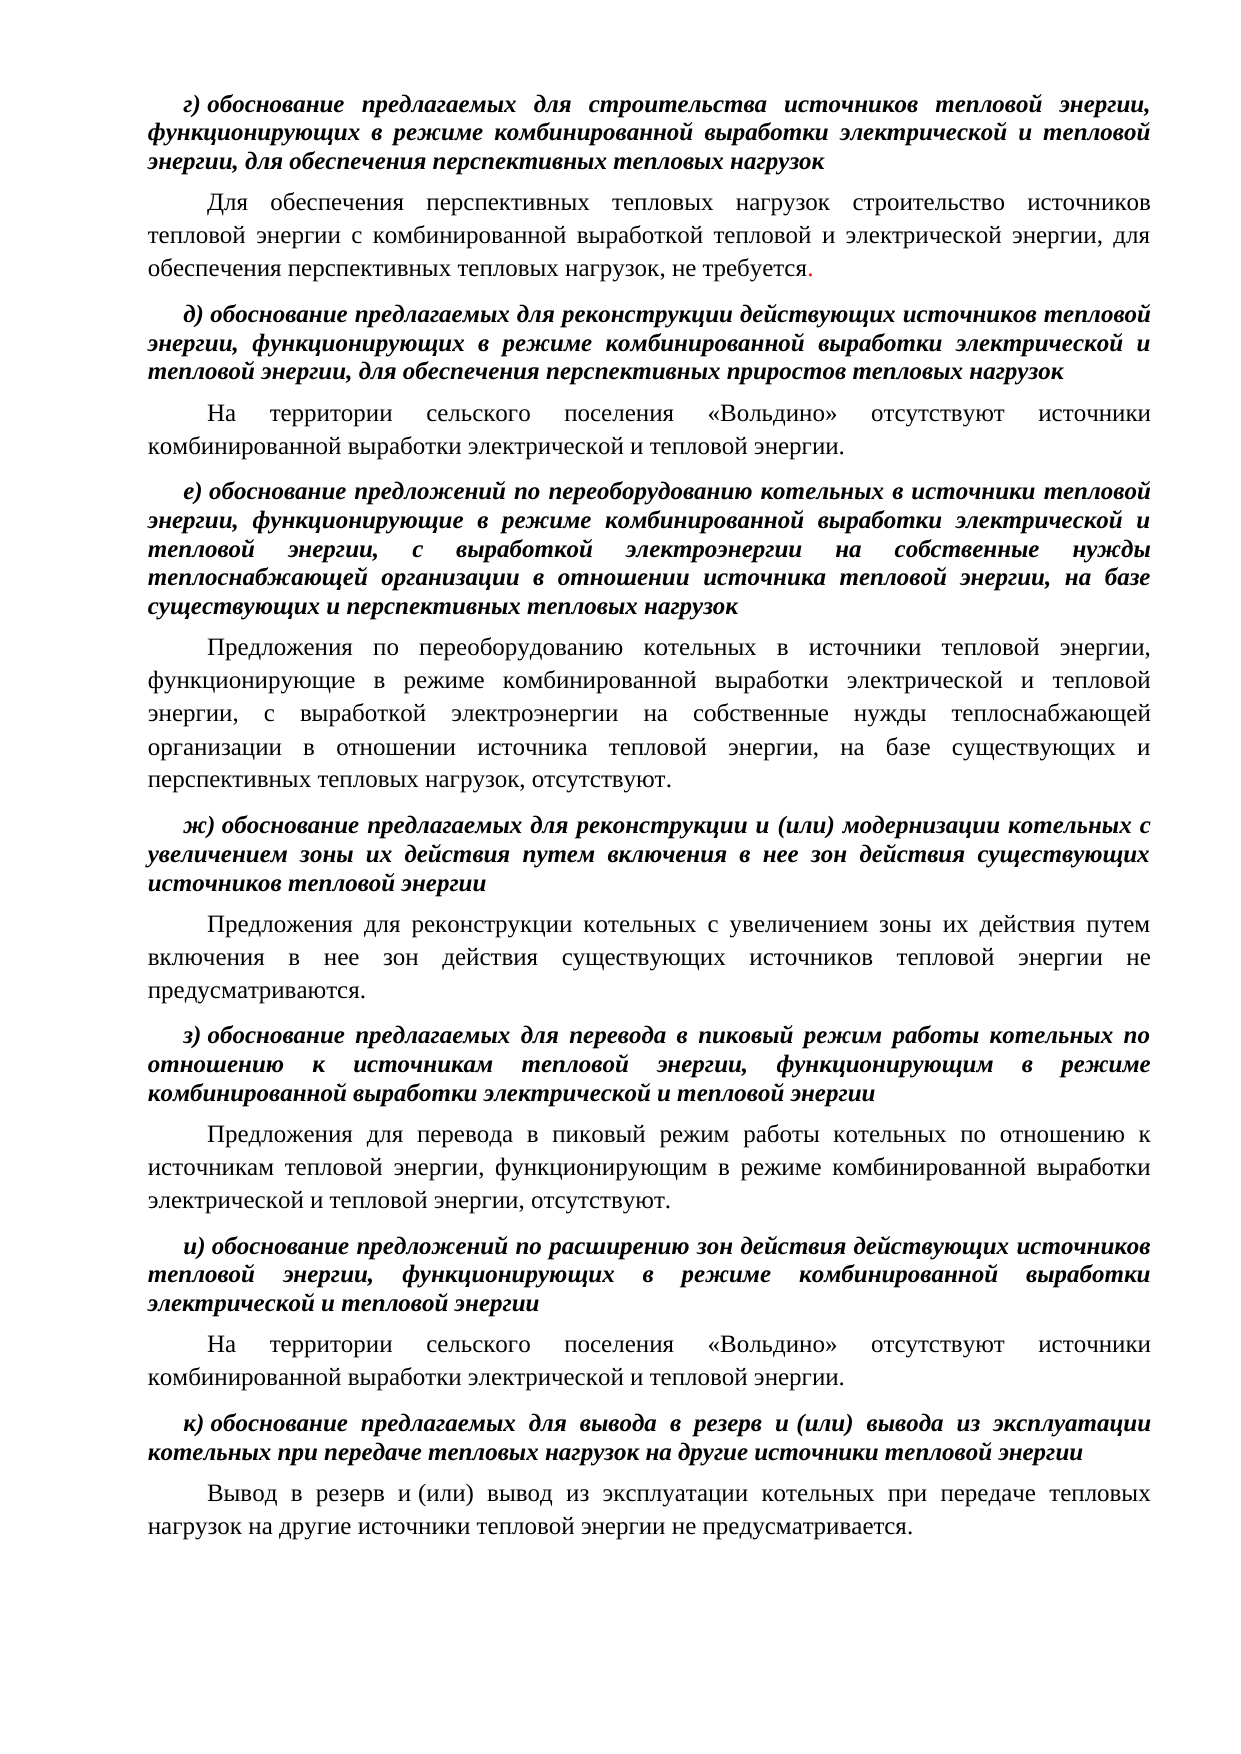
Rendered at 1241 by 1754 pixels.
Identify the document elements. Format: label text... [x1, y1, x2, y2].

text Для обеспечения перспективных тепловых нагрузок строительство источников тепловой энергии с комбинированной выработкой тепловой и электрической энергии, для обеспечения перспективных тепловых нагрузок, не требуется. [148, 187, 1152, 282]
text На территории сельского поселения «Вольдино» отсутствуют источники комбинированной выработки электрической и тепловой энергии. [148, 1329, 1152, 1391]
text к) обоснование предлагаемых для вывода в резерв и (или) вывода из эксплуатации котельных при передаче тепловых нагрузок на другие источники тепловой энергии [148, 1408, 1152, 1466]
text д) обоснование предлагаемых для реконструкции действующих источников тепловой энергии, функционирующих в режиме комбинированной выработки электрической и тепловой энергии, для обеспечения перспективных приростов тепловых нагрузок [148, 299, 1152, 385]
text Предложения для перевода в пиковый режим работы котельных по отношению к источникам тепловой энергии, функционирующим в режиме комбинированной выработки электрической и тепловой энергии, отсутствуют. [148, 1119, 1152, 1214]
text Предложения по переоборудованию котельных в источники тепловой энергии, функционирующие в режиме комбинированной выработки электрической и тепловой энергии, с выработкой электроэнергии на собственные нужды теплоснабжающей организации в отношении источника тепловой энергии, на базе существующих и перспективных тепловых нагрузок, отсутствуют. [148, 632, 1152, 793]
text ж) обоснование предлагаемых для реконструкции и (или) модернизации котельных с увеличением зоны их действия путем включения в нее зон действия существующих источников тепловой энергии [148, 810, 1152, 896]
text и) обоснование предложений по расширению зон действия действующих источников тепловой энергии, функционирующих в режиме комбинированной выработки электрической и тепловой энергии [148, 1231, 1152, 1317]
text з) обоснование предлагаемых для перевода в пиковый режим работы котельных по отношению к источникам тепловой энергии, функционирующим в режиме комбинированной выработки электрической и тепловой энергии [148, 1020, 1152, 1107]
text е) обоснование предложений по переоборудованию котельных в источники тепловой энергии, функционирующие в режиме комбинированной выработки электрической и тепловой энергии, с выработкой электроэнергии на собственные нужды теплоснабжающей организации в отношении источника тепловой энергии, на базе существующих и перспективных тепловых нагрузок [148, 476, 1152, 620]
text Предложения для реконструкции котельных с увеличением зоны их действия путем включения в нее зон действия существующих источников тепловой энергии не предусматриваются. [148, 909, 1152, 1004]
text На территории сельского поселения «Вольдино» отсутствуют источники комбинированной выработки электрической и тепловой энергии. [148, 398, 1152, 459]
text Вывод в резерв и (или) вывод из эксплуатации котельных при передаче тепловых нагрузок на другие источники тепловой энергии не предусматривается. [148, 1478, 1152, 1540]
text г) обоснование предлагаемых для строительства источников тепловой энергии, функционирующих в режиме комбинированной выработки электрической и тепловой энергии, для обеспечения перспективных тепловых нагрузок [148, 89, 1152, 175]
